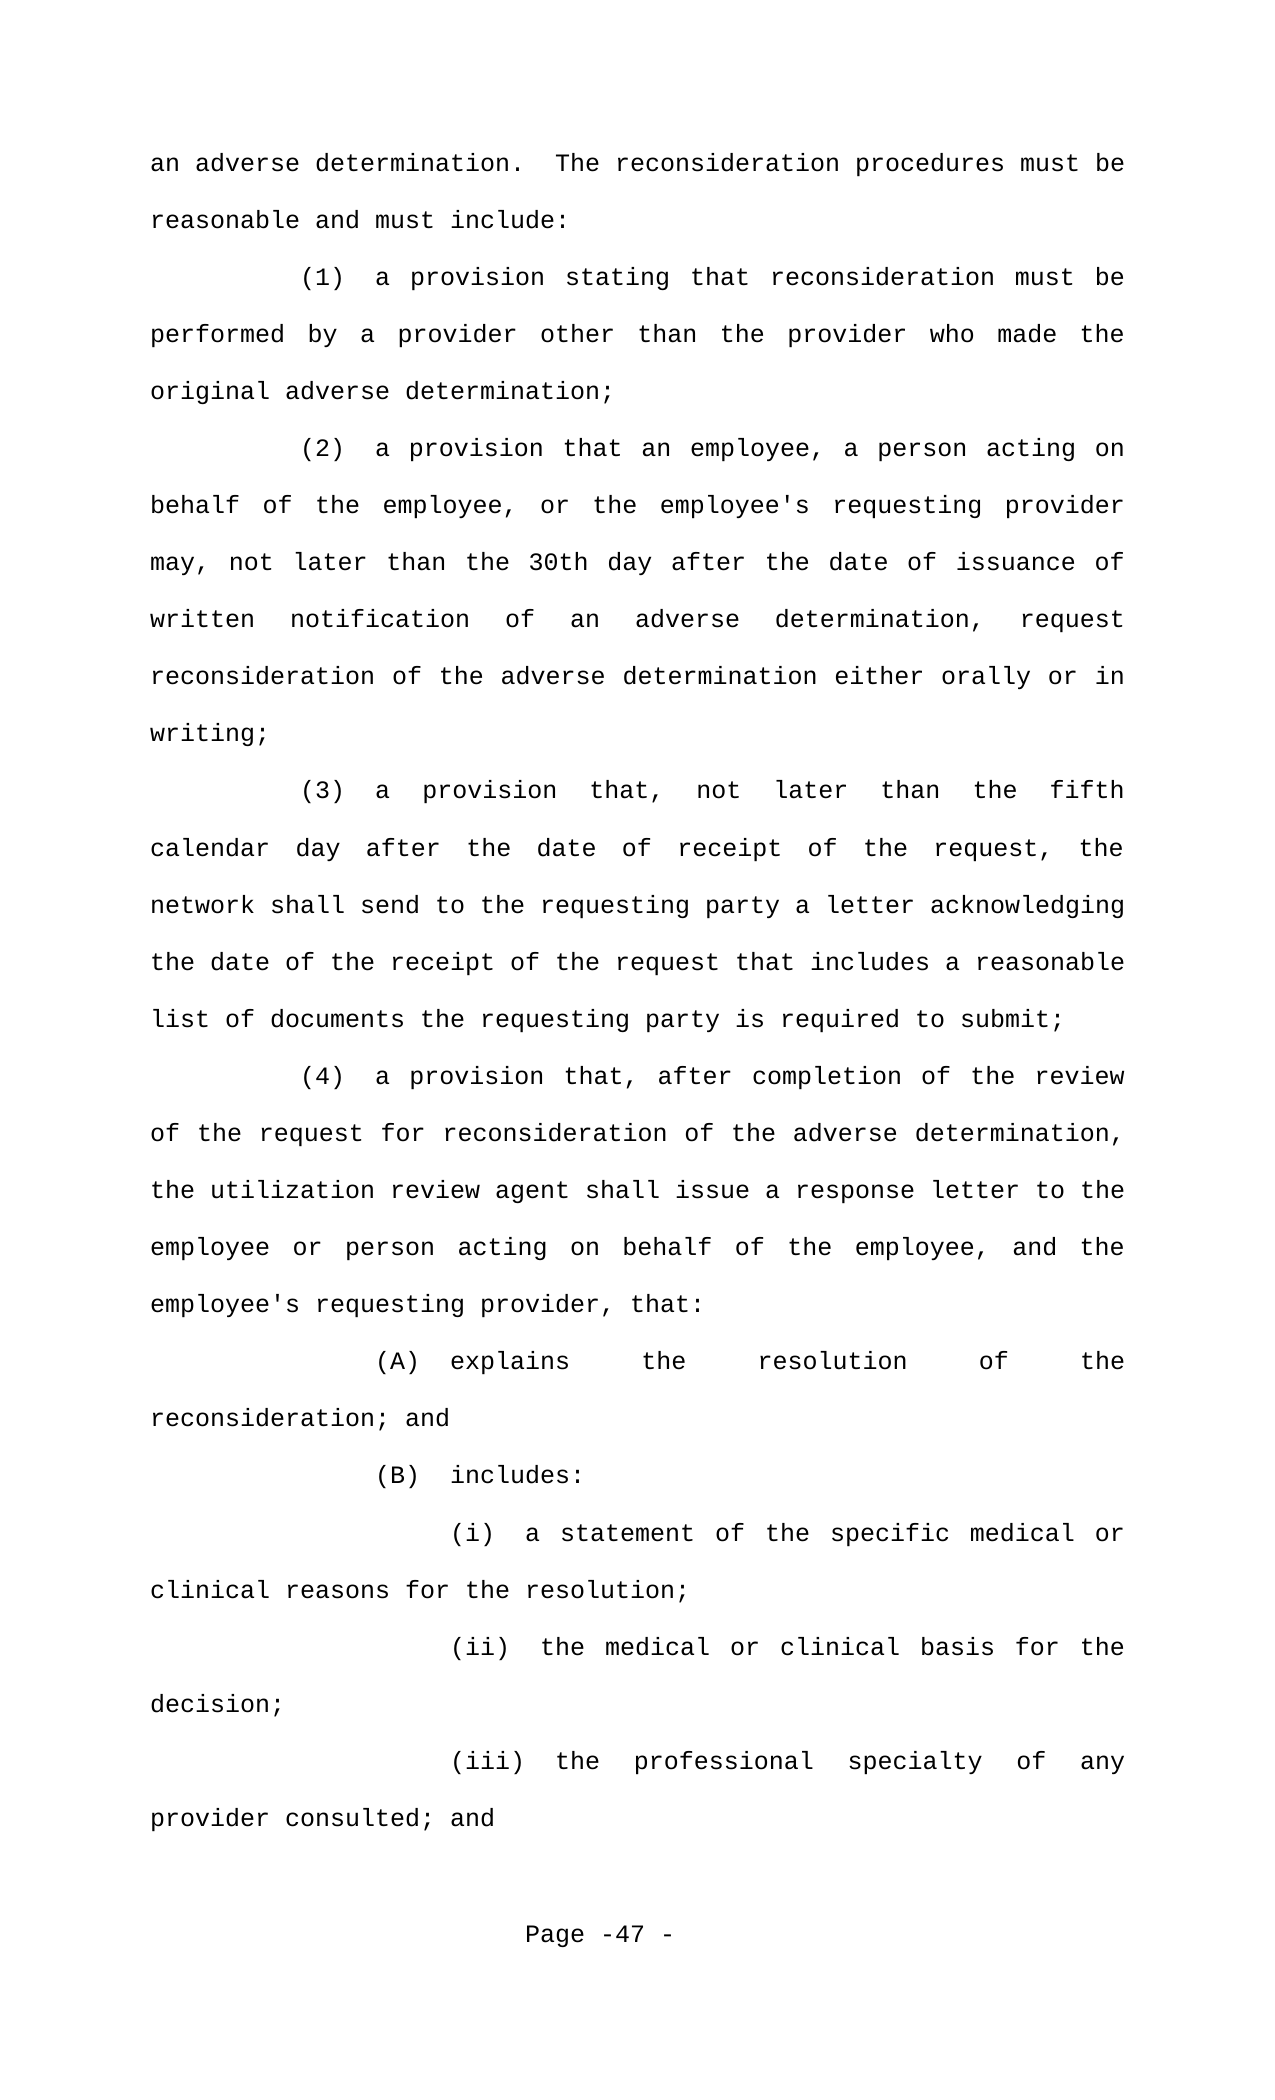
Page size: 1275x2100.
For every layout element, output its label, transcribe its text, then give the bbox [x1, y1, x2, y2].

text (i) a statement of the specific medical or clinical reasons for the resolution; [150, 1520, 1125, 1606]
text (1) a provision stating that reconsideration must be performed by a provider other than the provider who made the original adverse determination; [150, 264, 1125, 407]
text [150, 150, 1125, 236]
text (ii) the medical or clinical basis for the decision; [150, 1634, 1125, 1720]
text (A) explains the resolution of the reconsideration; and [150, 1349, 1125, 1434]
text (2) a provision that an employee, a person acting on behalf of the employee, or the employee's requesting provider may, not later than the 30th day after the date of issuance of written notification of an adverse determination, request reconsideration of the adverse determination either orally or in writing; [150, 435, 1125, 749]
text (B) includes: [150, 1463, 1125, 1491]
text (3) a provision that, not later than the fifth calendar day after the date of receipt of the request, the network shall send to the requesting party a letter acknowledging the date of the receipt of the request that includes a reasonable list of documents the requesting party is required to submit; [150, 778, 1125, 1035]
text (iii) the professional specialty of any provider consulted; and [150, 1748, 1125, 1834]
text (4) a provision that, after completion of the review of the request for reconsideration of the adverse determination, the utilization review agent shall issue a response letter to the employee or person acting on behalf of the employee, and the employee's requesting provider, that: [150, 1063, 1125, 1320]
